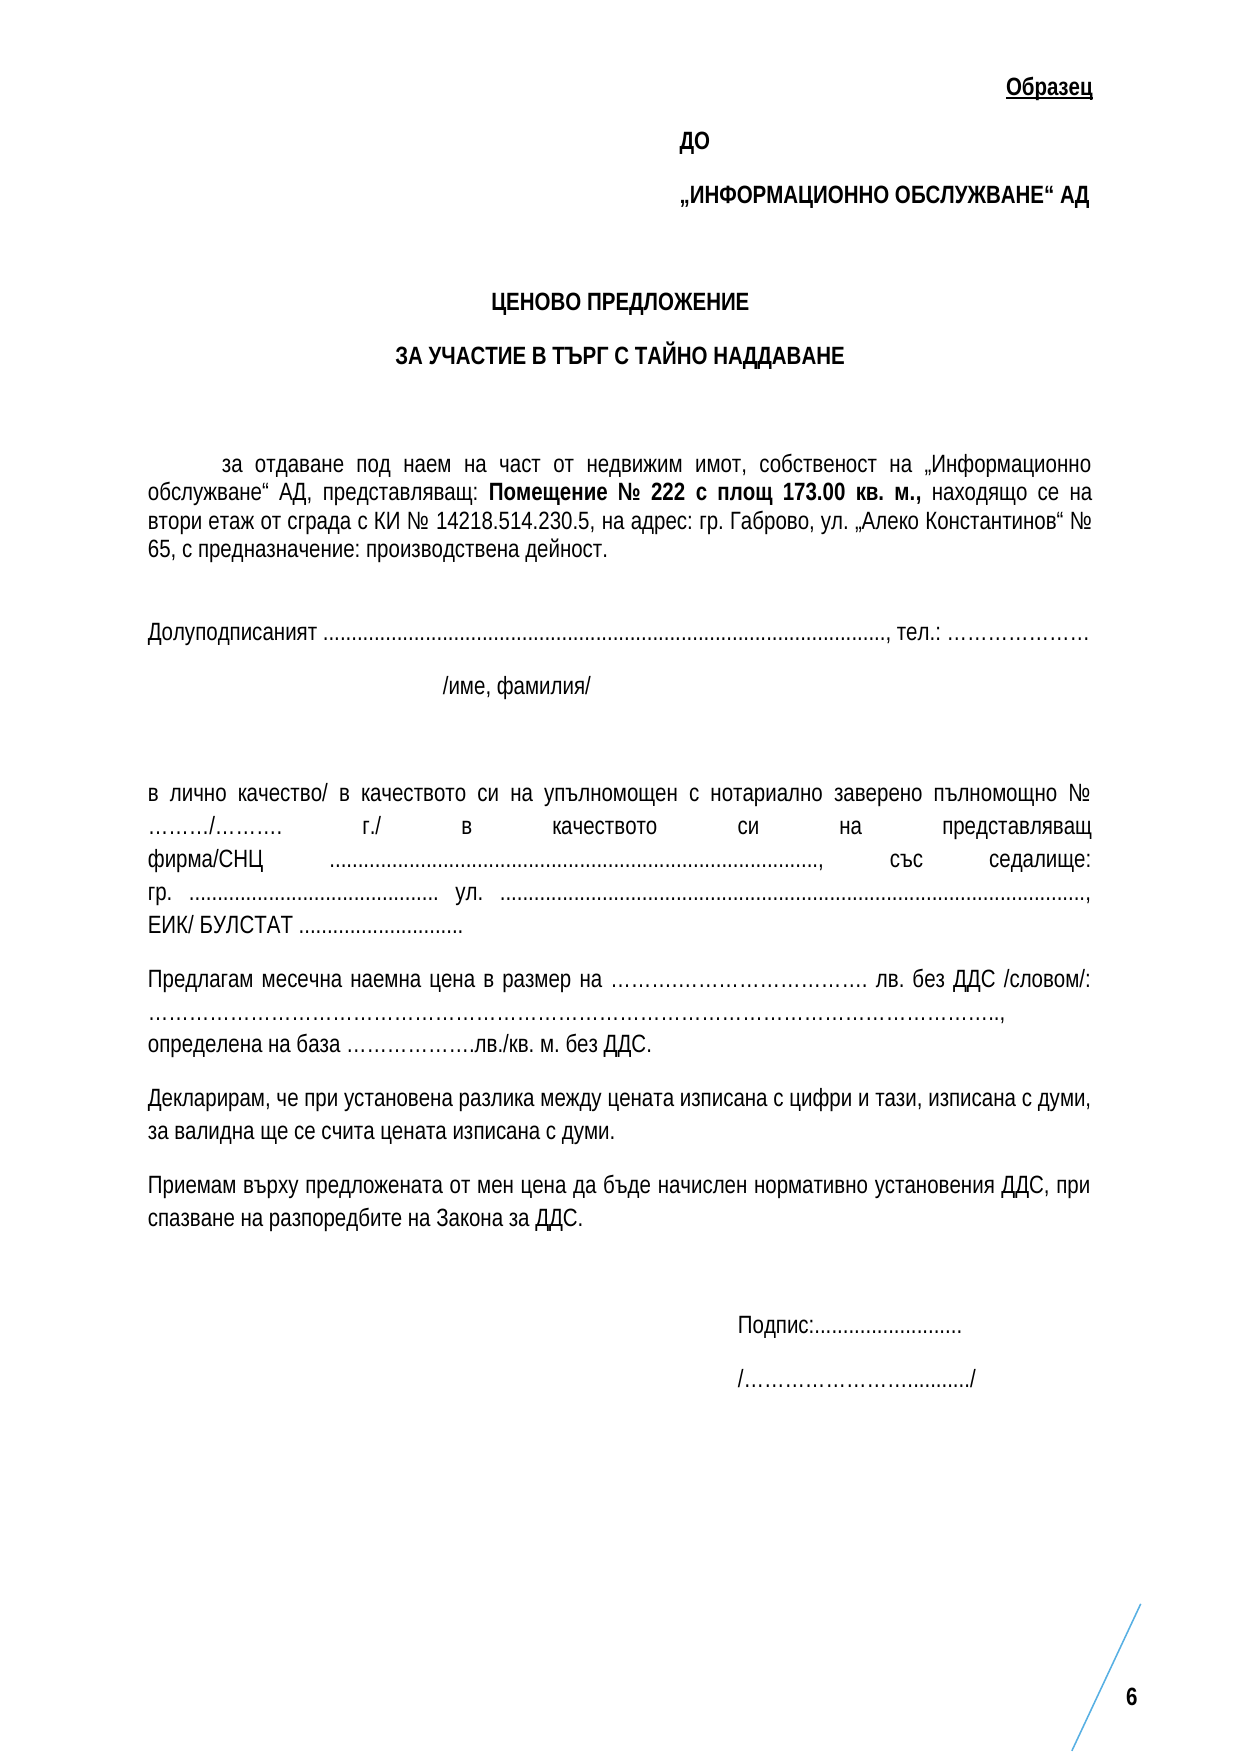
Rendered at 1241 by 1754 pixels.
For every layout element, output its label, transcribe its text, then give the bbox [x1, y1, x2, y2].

text Предлагам месечна наемна цена в размер на ……….………………………. лв. без ДДС /словом/:…………………………………………………………………………………………………………….., определена на база ……………….лв./кв. м. без ДДС. [148, 963, 1092, 1058]
text Подпис:.......................... [664, 1310, 1092, 1339]
text /…………………….........../ [664, 1364, 1092, 1393]
text Приемам върху предложената от мен цена да бъде начислен нормативно установения ДДС, при спазване на разпоредбите на Закона за ДДС. [148, 1170, 1092, 1231]
text /име, фамилия/ [369, 671, 1092, 699]
text в лично качество/ в качеството си на упълномощен с нотариално заверено пълномощно № ………/………. г./ в качеството си на представляващ фирма/СНЦ ......................................................................................, със седалище: гр. ............................................ ул. ......................................................................................................., ЕИК/ БУЛСТАТ ............................. [148, 778, 1092, 938]
text ДО [148, 126, 1092, 155]
text ЦЕНОВО ПРЕДЛОЖЕНИЕ [148, 287, 1092, 316]
text Долуподписаният ..................................................................................................., тел.: ………………… [148, 617, 1092, 646]
text „ИНФОРМАЦИОННО ОБСЛУЖВАНЕ“ АД [148, 180, 1092, 208]
text за отдаване под наем на част от недвижим имот, собственост на „Информационно обслужване“ АД, представляващ: Помещение № 222 с площ 173.00 кв. м., находящо се на втори етаж от сграда с КИ № 14218.514.230.5, на адрес: гр. Габрово, ул. „Алеко Константинов“ № 65, с предназначение: производствена дейност. [148, 448, 1092, 563]
text ЗА УЧАСТИЕ В ТЪРГ С ТАЙНО НАДДАВАНЕ [148, 341, 1092, 370]
text Декларирам, че при установена разлика между цената изписана с цифри и тази, изписана с думи, за валидна ще се счита цената изписана с думи. [148, 1083, 1092, 1145]
text Образец [148, 72, 1092, 101]
